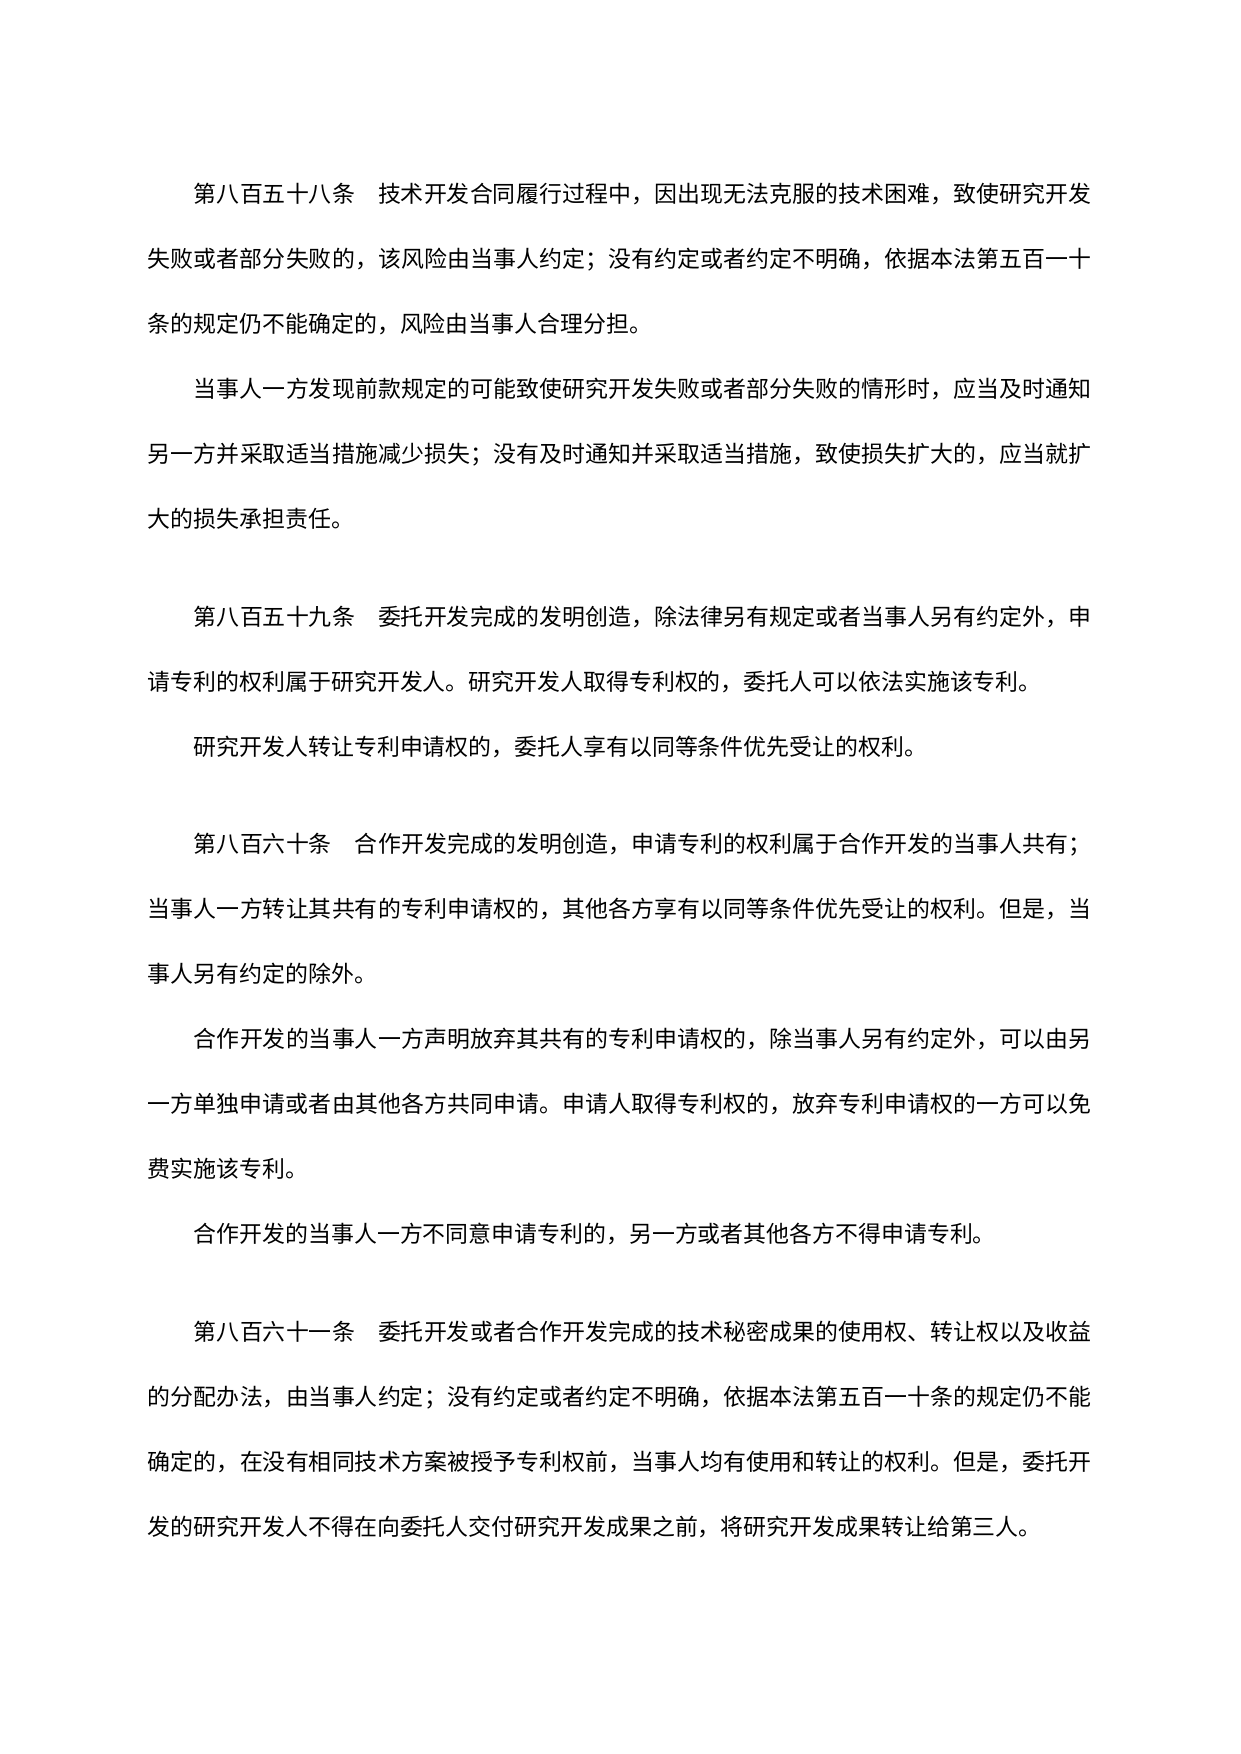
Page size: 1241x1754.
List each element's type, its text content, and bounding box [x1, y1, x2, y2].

text 第八百六十条 合作开发完成的发明创造，申请专利的权利属于合作开发的当事人共有；当事人一方转让其共有的专利申请权的，其他各方享有以同等条件优先受让的权利。但是，当事人另有约定的除外。 [148, 811, 1092, 1006]
text 第八百五十八条 技术开发合同履行过程中，因出现无法克服的技术困难，致使研究开发失败或者部分失败的，该风险由当事人约定；没有约定或者约定不明确，依据本法第五百一十条的规定仍不能确定的，风险由当事人合理分担。 [148, 161, 1092, 356]
text 合作开发的当事人一方不同意申请专利的，另一方或者其他各方不得申请专利。 [148, 1201, 1092, 1266]
text 第八百六十一条 委托开发或者合作开发完成的技术秘密成果的使用权、转让权以及收益的分配办法，由当事人约定；没有约定或者约定不明确，依据本法第五百一十条的规定仍不能确定的，在没有相同技术方案被授予专利权前，当事人均有使用和转让的权利。但是，委托开发的研究开发人不得在向委托人交付研究开发成果之前，将研究开发成果转让给第三人。 [148, 1298, 1092, 1558]
text 研究开发人转让专利申请权的，委托人享有以同等条件优先受让的权利。 [148, 713, 1092, 778]
text 当事人一方发现前款规定的可能致使研究开发失败或者部分失败的情形时，应当及时通知另一方并采取适当措施减少损失；没有及时通知并采取适当措施，致使损失扩大的，应当就扩大的损失承担责任。 [148, 356, 1092, 551]
text 合作开发的当事人一方声明放弃其共有的专利申请权的，除当事人另有约定外，可以由另一方单独申请或者由其他各方共同申请。申请人取得专利权的，放弃专利申请权的一方可以免费实施该专利。 [148, 1006, 1092, 1201]
text 第八百五十九条 委托开发完成的发明创造，除法律另有规定或者当事人另有约定外，申请专利的权利属于研究开发人。研究开发人取得专利权的，委托人可以依法实施该专利。 [148, 583, 1092, 713]
